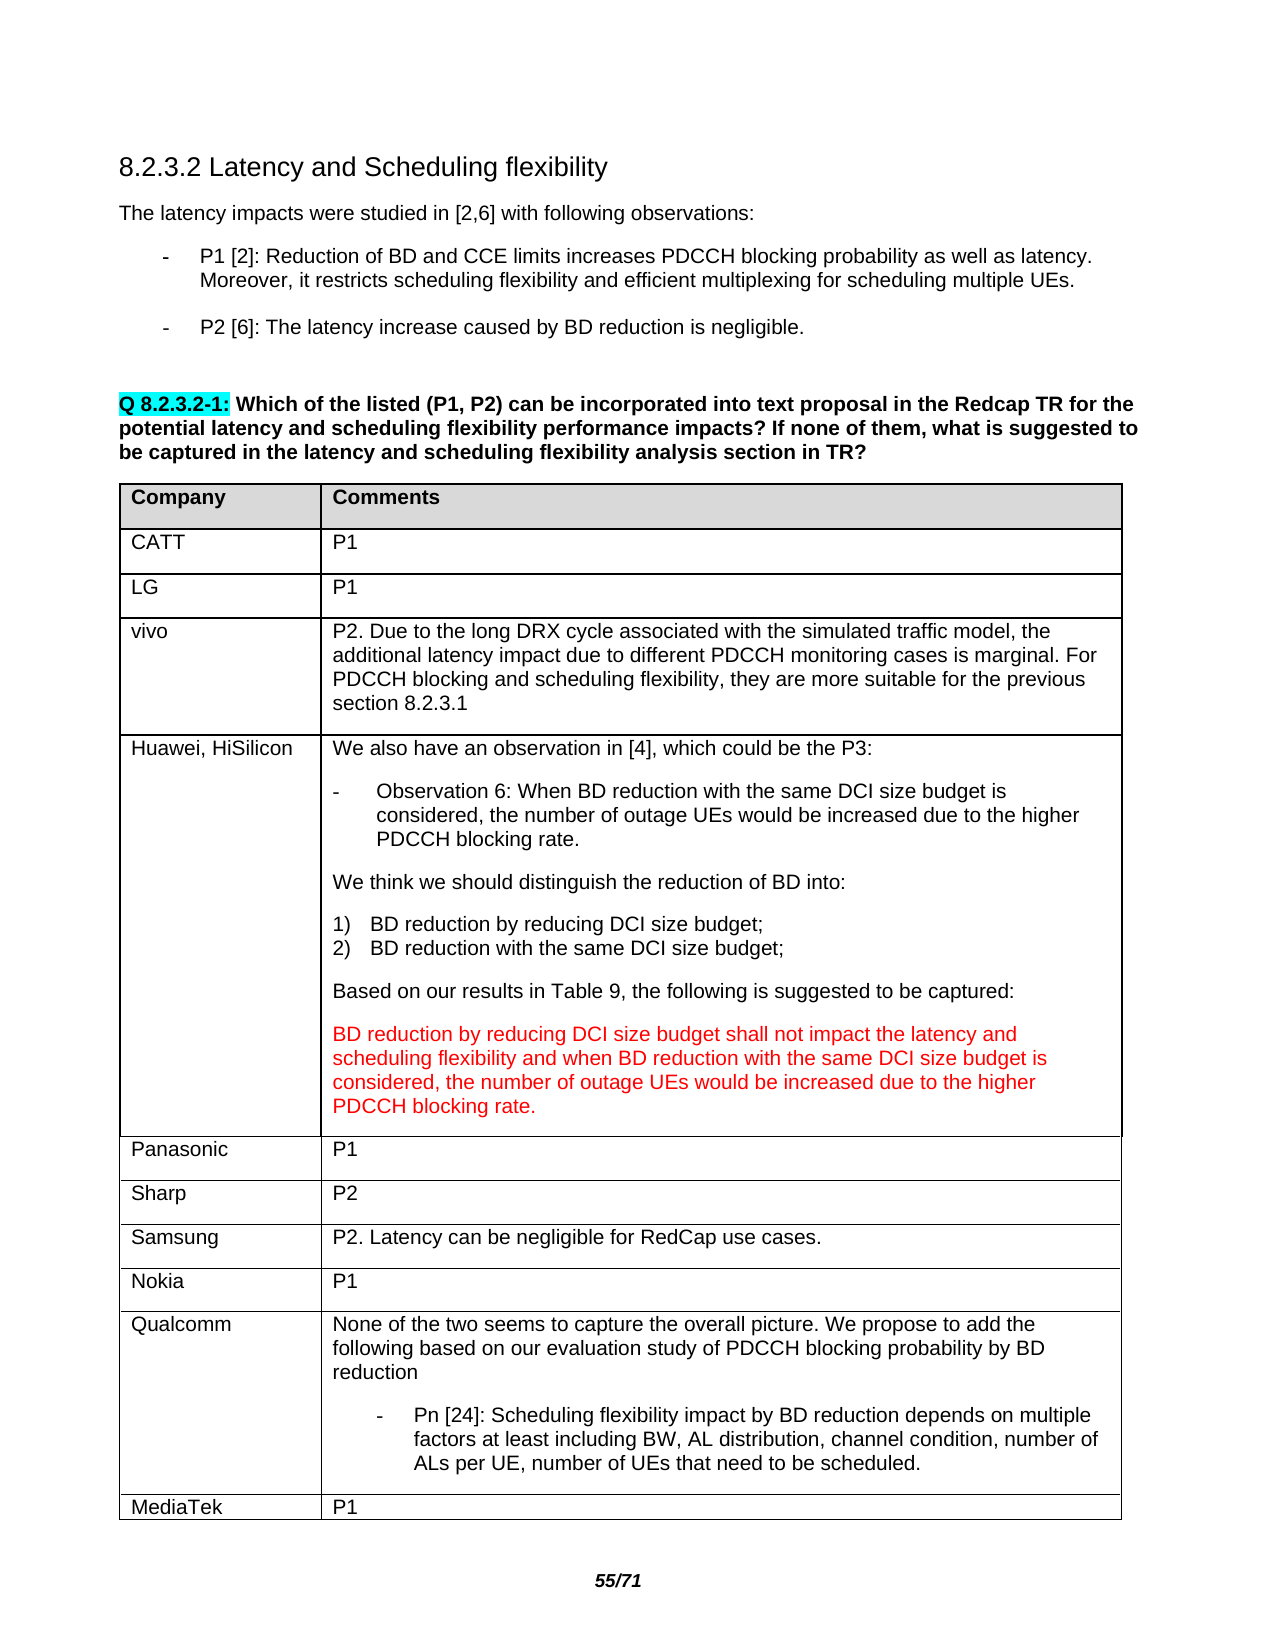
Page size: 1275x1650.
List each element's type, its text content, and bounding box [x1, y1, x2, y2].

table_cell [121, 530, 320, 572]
text Q 8.2.3.2-1: Which of the listed (P1, P2) can be incorporated into text proposal in the Redcap TR for the potential latency and scheduling flexibility performance impacts? If none of them, what is suggested to be captured in the latency and scheduling flexibility analysis section in TR? [118, 392, 1156, 464]
text The latency impacts were studied in [2,6] with following observations: [118, 201, 1156, 225]
subtitle 8.2.3.2 Latency and Scheduling flexibility [118, 151, 1156, 182]
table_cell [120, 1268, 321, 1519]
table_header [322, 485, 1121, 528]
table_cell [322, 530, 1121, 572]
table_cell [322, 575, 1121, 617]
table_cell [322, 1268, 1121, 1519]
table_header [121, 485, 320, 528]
list P1 [2]: Reduction of BD and CCE limits increases PDCCH blocking probability as well as latency. Moreover, it restricts scheduling flexibility and efficient multiplexing for scheduling multiple UEs. [162, 244, 1156, 292]
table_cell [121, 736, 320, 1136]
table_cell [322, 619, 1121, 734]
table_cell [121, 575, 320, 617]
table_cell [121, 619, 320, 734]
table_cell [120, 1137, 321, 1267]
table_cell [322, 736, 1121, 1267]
list P2 [6]: The latency increase caused by BD reduction is negligible. [162, 311, 1156, 339]
